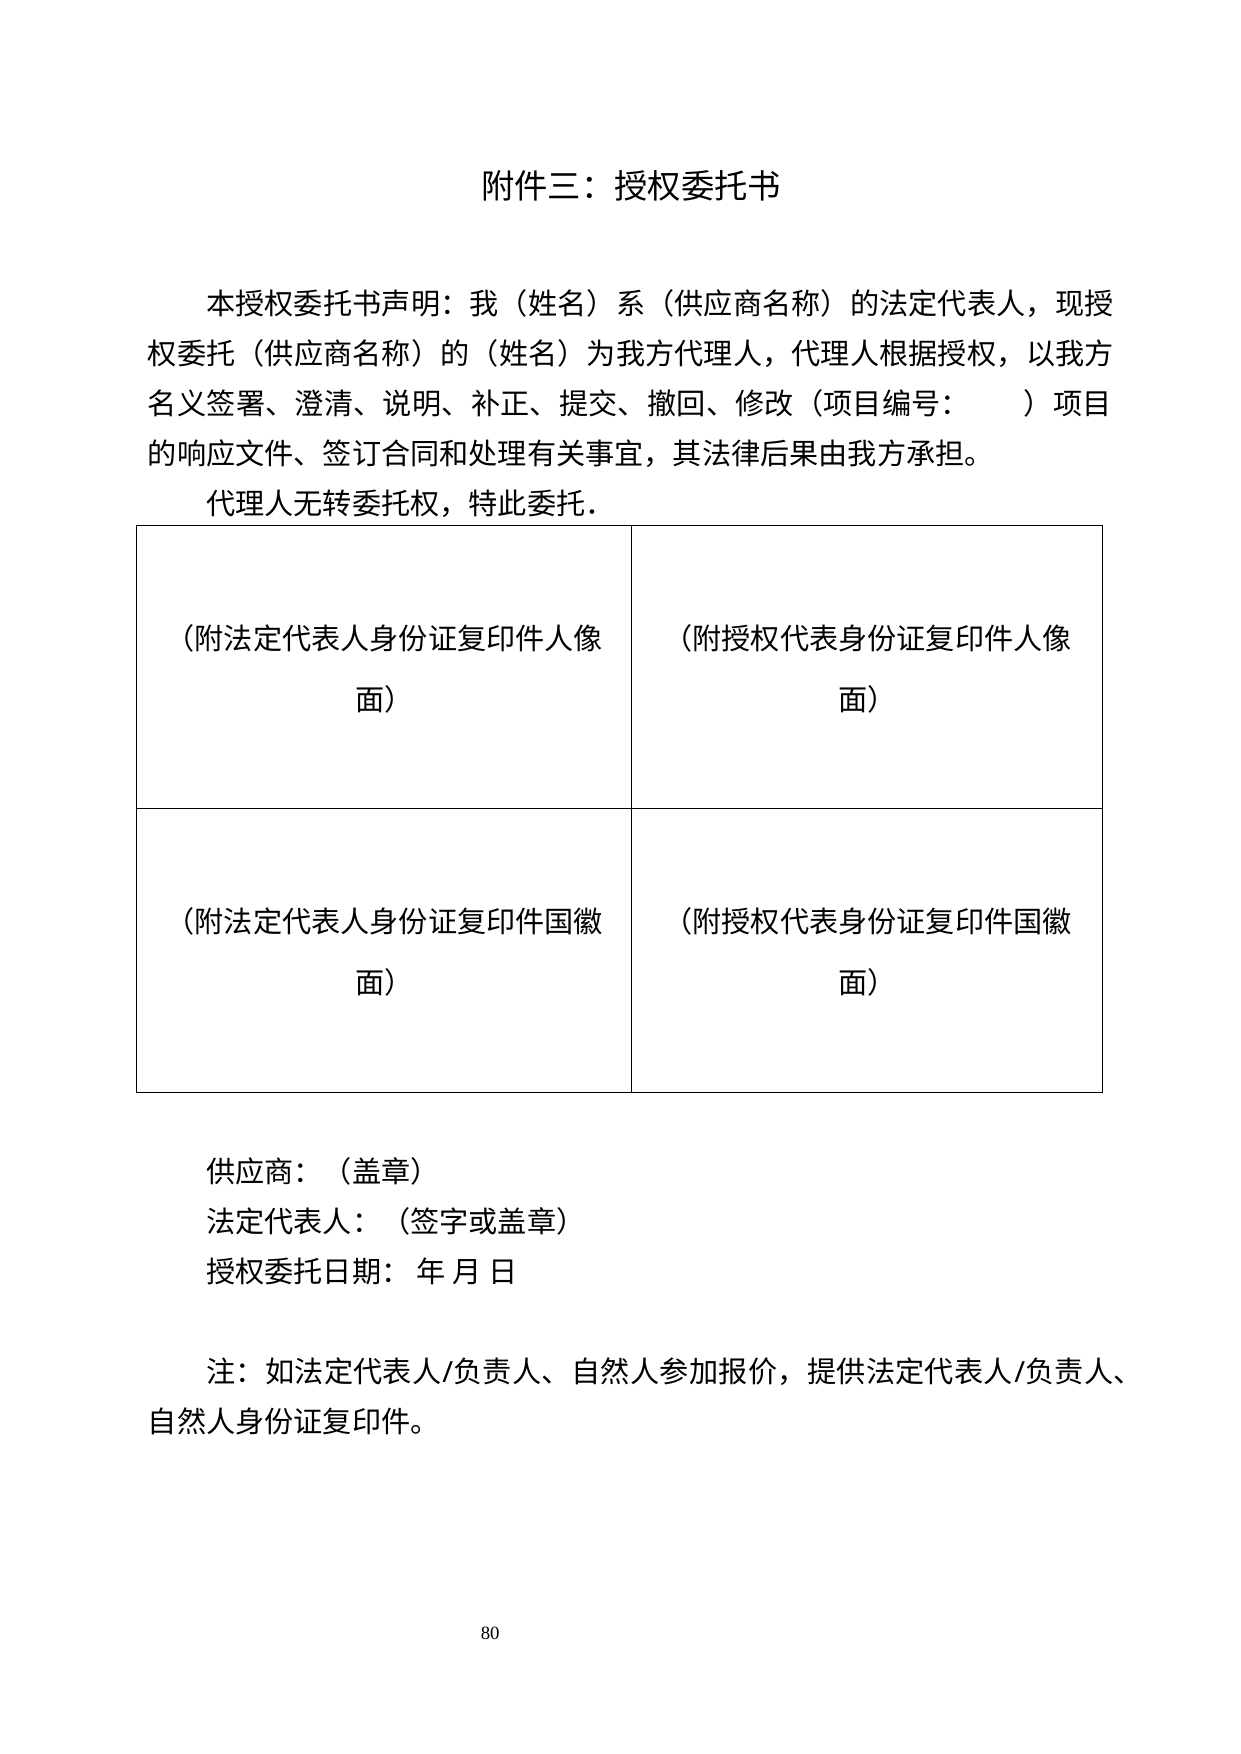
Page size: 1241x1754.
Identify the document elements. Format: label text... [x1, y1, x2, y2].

table_cell （附授权代表身份证复印件国徽面） [632, 809, 1102, 1092]
text 本授权委托书声明：我（姓名）系（供应商名称）的法定代表人，现授权委托（供应商名称）的（姓名）为我方代理人，代理人根据授权，以我方名义签署、澄清、说明、补正、提交、撤回、修改（项目编号： ）项目的响应文件、签订合同和处理有关事宜，其法律后果由我方承担。 [148, 275, 1114, 475]
text 注：如法定代表人/负责人、自然人参加报价，提供法定代表人/负责人、自然人身份证复印件。 [148, 1343, 1114, 1443]
table_header （附法定代表人身份证复印件人像面） [137, 526, 631, 808]
table_header （附授权代表身份证复印件人像面） [632, 526, 1102, 808]
text 供应商：（盖章） [148, 1143, 1114, 1193]
text 法定代表人：（签字或盖章） [148, 1193, 1114, 1243]
text 授权委托日期： 年 月 日 [148, 1243, 1114, 1293]
text 代理人无转委托权，特此委托． [148, 475, 1114, 525]
text 附件三：授权委托书 [148, 154, 1114, 214]
table_cell （附法定代表人身份证复印件国徽面） [137, 809, 631, 1092]
